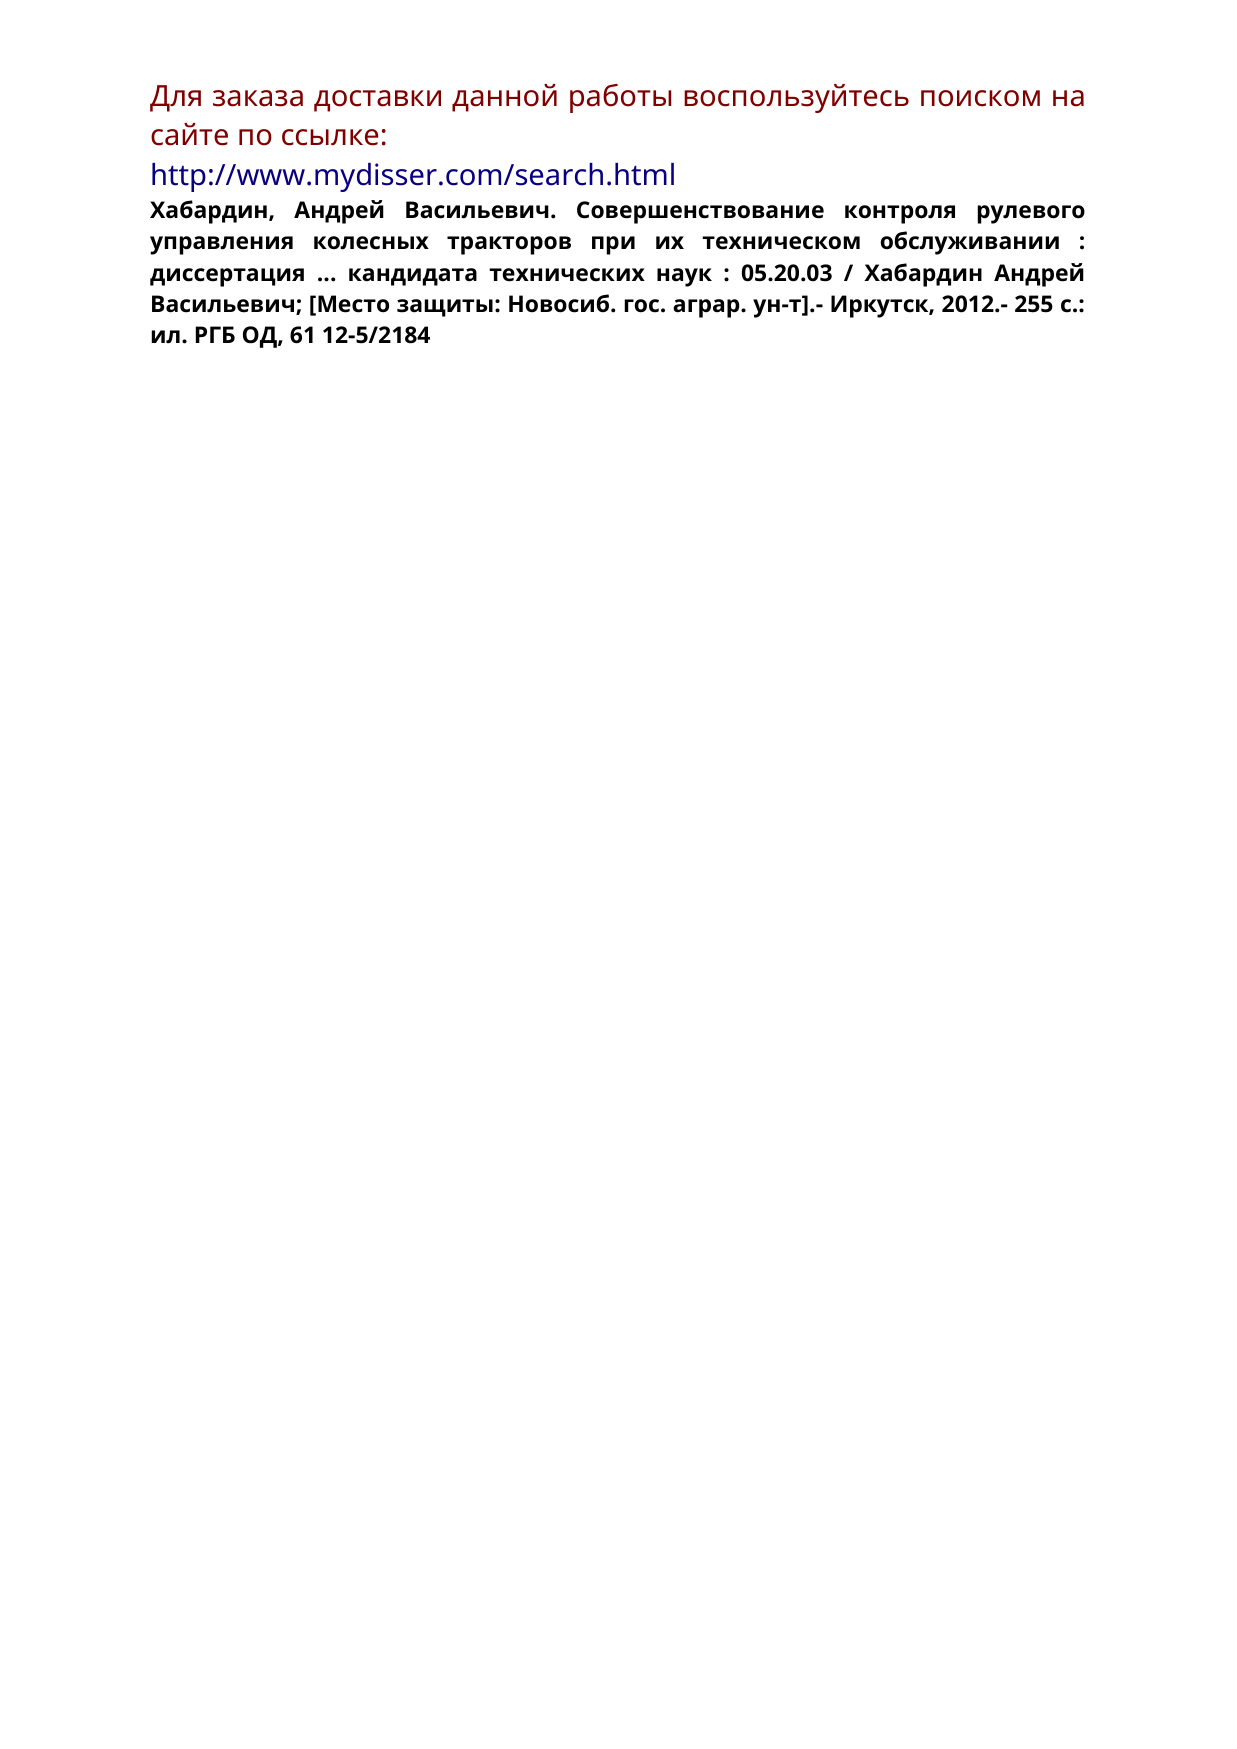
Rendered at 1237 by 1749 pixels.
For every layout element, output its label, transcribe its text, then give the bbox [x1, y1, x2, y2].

text Хабардин, Андрей Васильевич. Совершенствование контроля рулевого управления колесных тракторов при их техническом обслуживании : диссертация ... кандидата технических наук : 05.20.03 / Хабардин Андрей Васильевич; [Место защиты: Новосиб. гос. аграр. ун-т].- Иркутск, 2012.- 255 с.: ил. РГБ ОД, 61 12-5/2184 [150, 194, 1086, 350]
